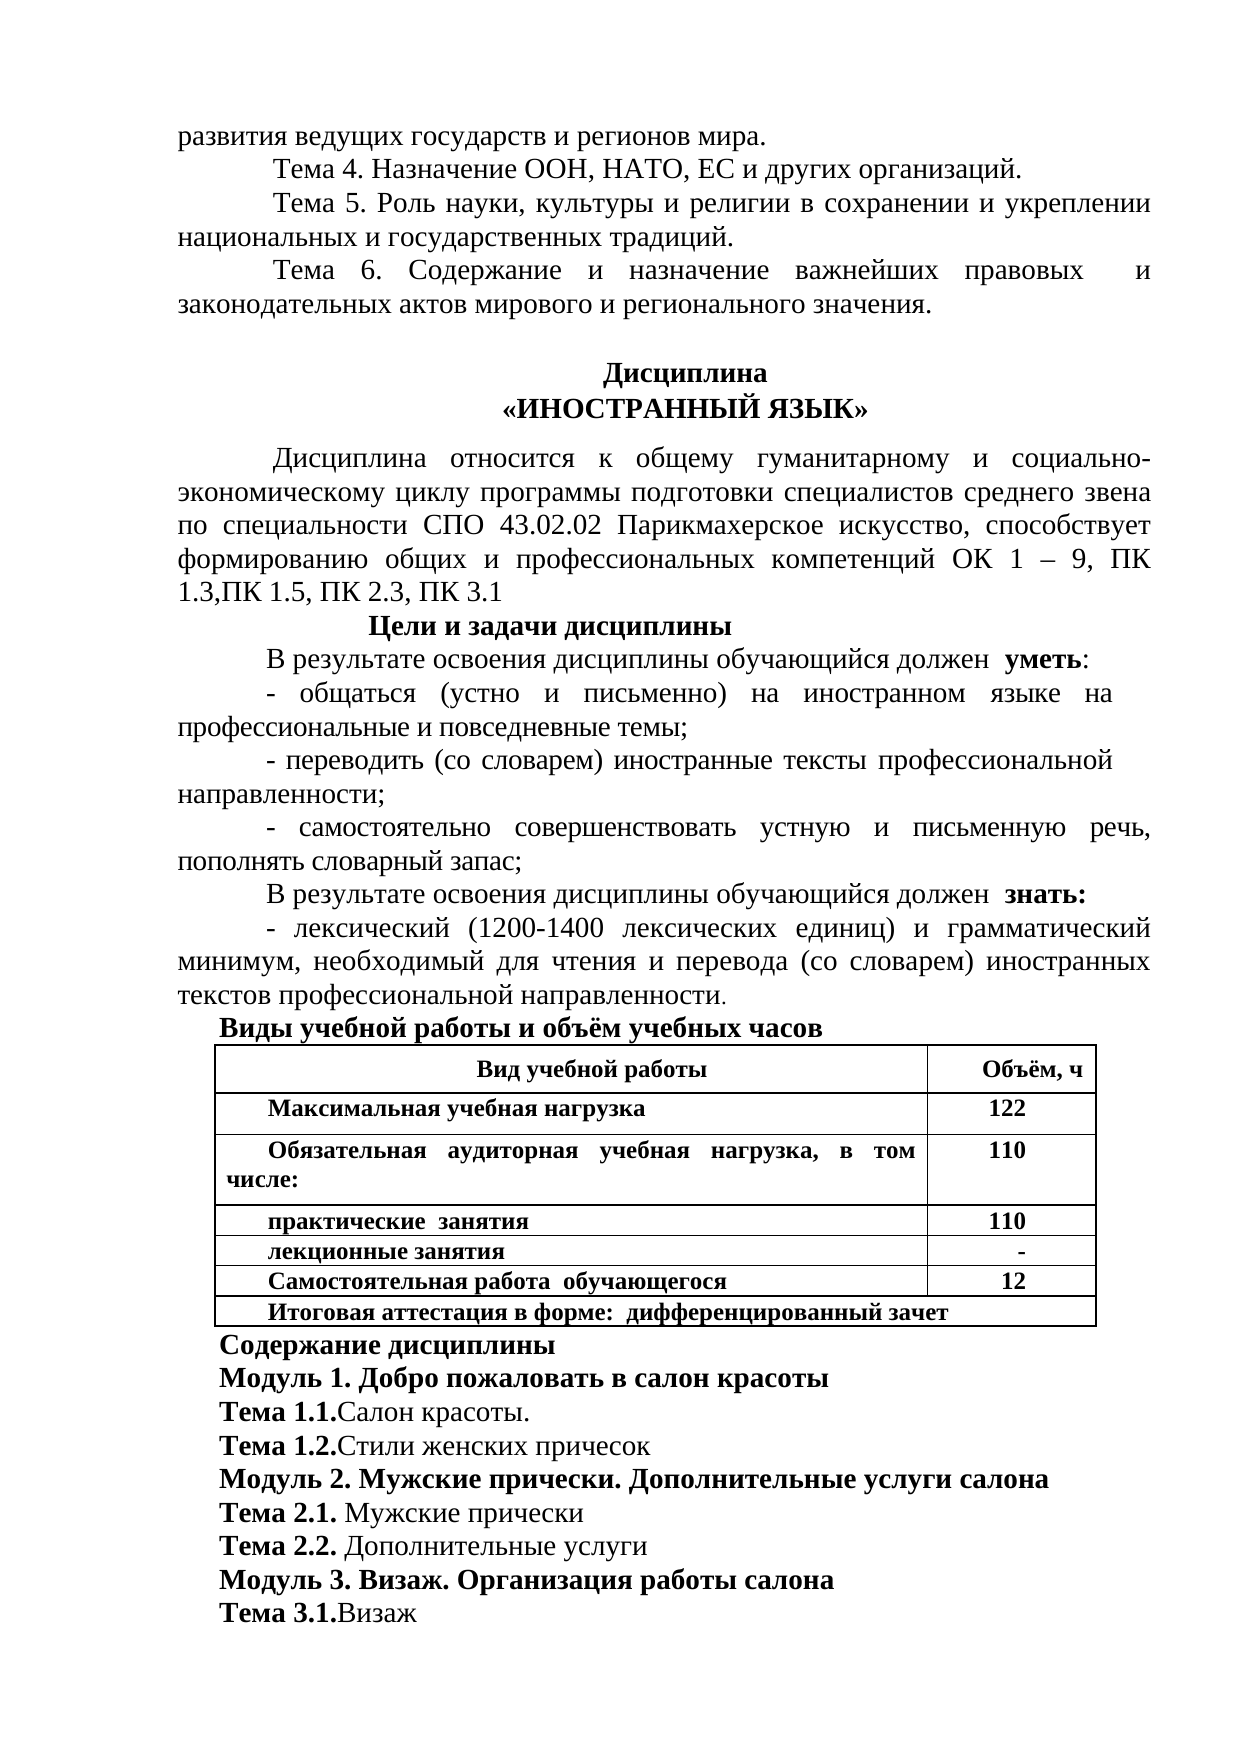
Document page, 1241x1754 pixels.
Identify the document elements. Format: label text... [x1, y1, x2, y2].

text Тема 4. Назначение ООН, НАТО, ЕС и других организаций. [177, 152, 1152, 185]
text - самостоятельно совершенствовать устную и письменную речь, пополнять словарный запас; [177, 809, 1152, 876]
text Модуль 3. Визаж. Организация работы салона [177, 1562, 1152, 1595]
text В результате освоения дисциплины обучающийся должен уметь: [177, 642, 1152, 675]
table_cell 110 [928, 1206, 1095, 1234]
table_cell лекционные занятия [216, 1236, 927, 1265]
text Тема 2.1. Мужские прически [177, 1495, 1152, 1528]
table_cell 110 [928, 1135, 1095, 1204]
text Виды учебной работы и объём учебных часов [177, 1011, 1152, 1044]
table_header Вид учебной работы [216, 1046, 927, 1092]
table_cell 122 [928, 1094, 1095, 1134]
text Модуль 1. Добро пожаловать в салон красоты [177, 1361, 1171, 1394]
text - лексический (1200-1400 лексических единиц) и грамматический минимум, необходимый для чтения и перевода (со словарем) иностранных текстов профессиональной направленности. [177, 910, 1152, 1011]
text Содержание дисциплины [177, 1327, 1167, 1361]
text Тема 1.2.Стили женских причесок [177, 1428, 1152, 1461]
table_cell практические занятия [216, 1206, 927, 1234]
text В результате освоения дисциплины обучающийся должен знать: [177, 876, 1152, 910]
table_header Объём, ч [928, 1046, 1095, 1092]
text Дисциплина [177, 356, 1152, 389]
table_cell Максимальная учебная нагрузка [216, 1094, 927, 1134]
text Тема 5. Роль науки, культуры и религии в сохранении и укреплении национальных и государственных традиций. [177, 185, 1152, 252]
text Тема 3.1.Визаж [177, 1595, 1152, 1629]
text Тема 6. Содержание и назначение важнейших правовых и законодательных актов мирового и регионального значения. [177, 252, 1152, 319]
text Тема 2.2. Дополнительные услуги [177, 1528, 1152, 1562]
table_cell Итоговая аттестация в форме: дифференцированный зачет [216, 1297, 1095, 1325]
table_cell 12 [928, 1266, 1095, 1295]
text - общаться (устно и письменно) на иностранном языке на профессиональные и повседневные темы; [177, 675, 1113, 742]
text Модуль 2. Мужские прически. Дополнительные услуги салона [177, 1461, 1152, 1495]
text - переводить (со словарем) иностранные тексты профессиональной направленности; [177, 742, 1113, 809]
table_cell Обязательная аудиторная учебная нагрузка, в том числе: [216, 1135, 927, 1204]
text «ИНОСТРАННЫЙ ЯЗЫК» [177, 392, 1152, 425]
text Тема 1.1.Салон красоты. [177, 1394, 1152, 1428]
text Дисциплина относится к общему гуманитарному и социально-экономическому циклу программы подготовки специалистов среднего звена по специальности СПО 43.02.02 Парикмахерское искусство, способствует формированию общих и профессиональных компетенций ОК 1 – 9, ПК 1.3,ПК 1.5, ПК 2.3, ПК 3.1 [177, 440, 1152, 608]
table_cell Самостоятельная работа обучающегося [216, 1266, 927, 1295]
table_cell - [928, 1236, 1095, 1265]
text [177, 118, 1152, 152]
text Цели и задачи дисциплины [177, 608, 1171, 642]
